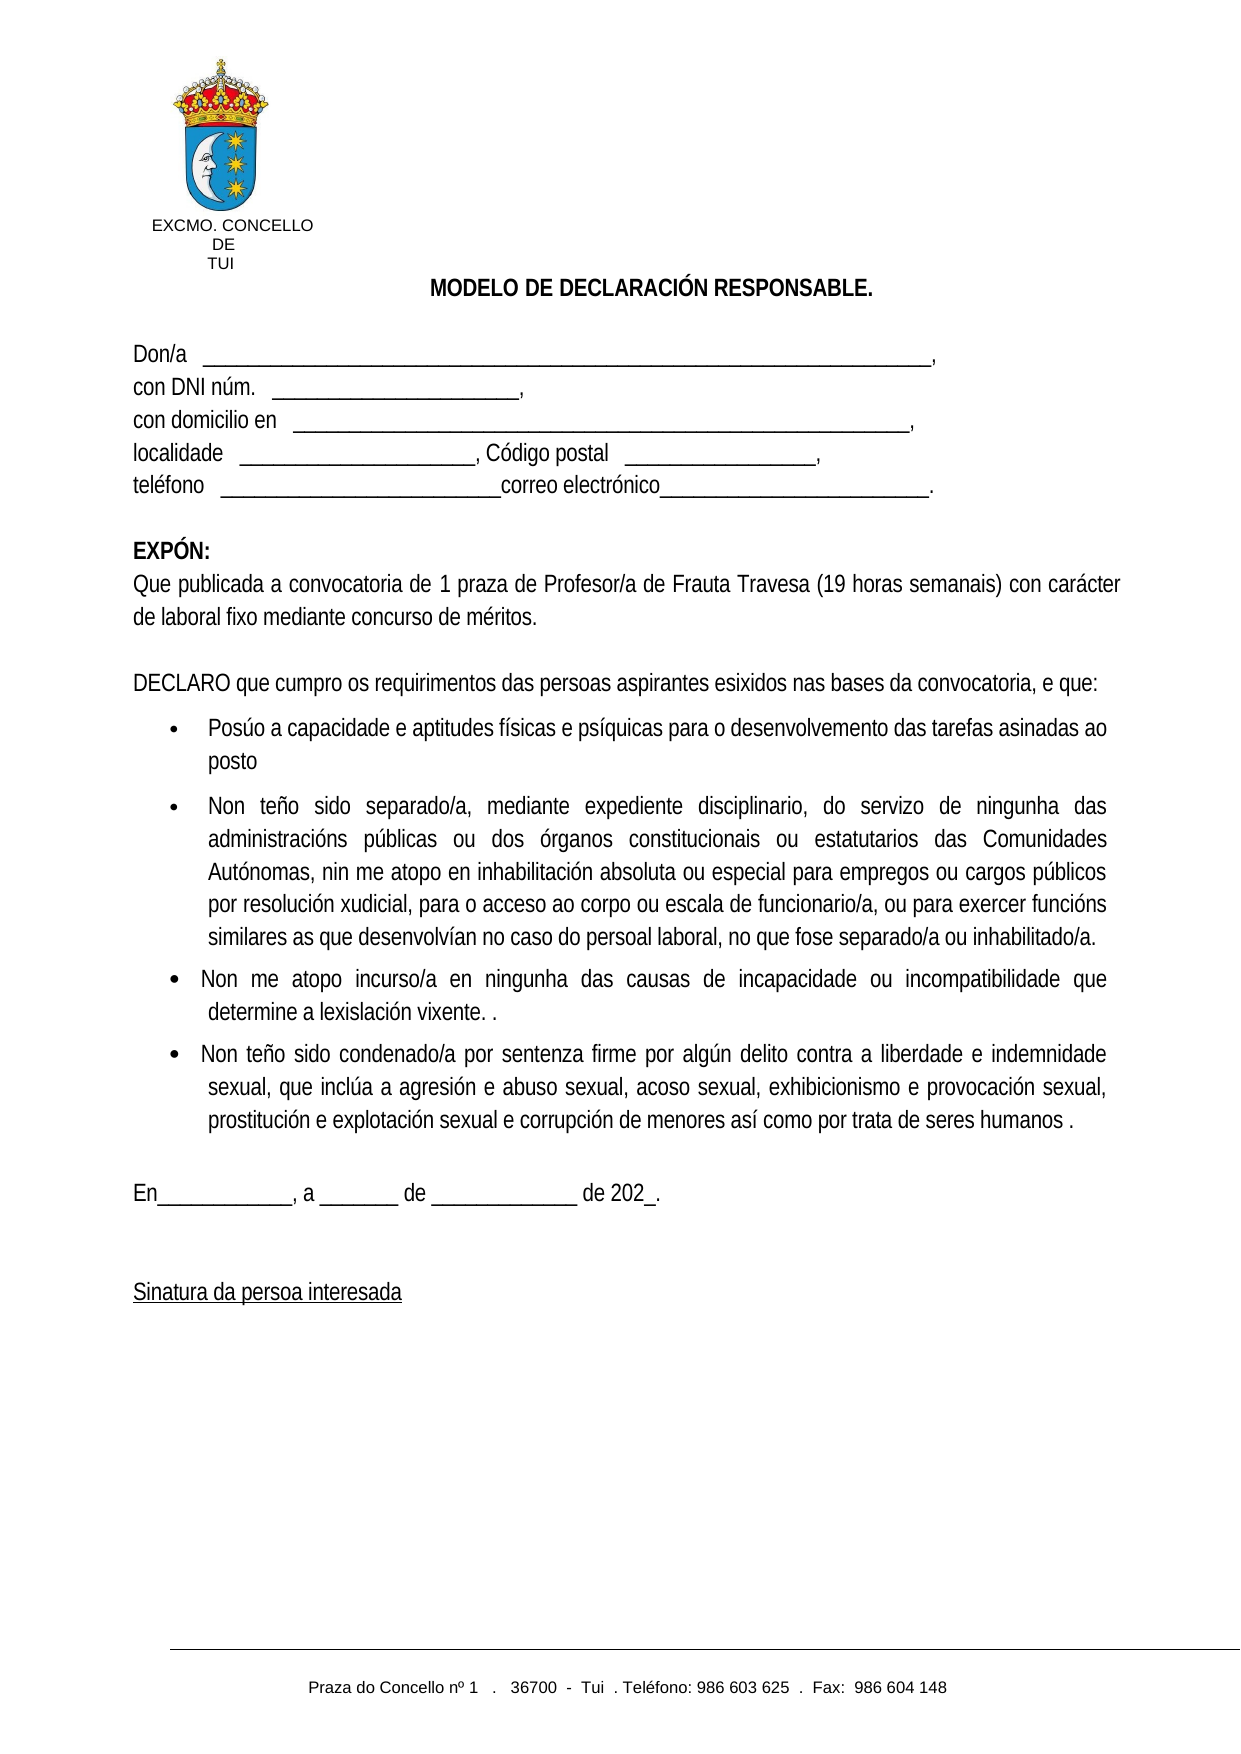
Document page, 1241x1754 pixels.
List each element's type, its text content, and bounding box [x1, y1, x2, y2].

text Don/a _________________________________________________________________, [133, 339, 1122, 367]
text teléfono _________________________correo electrónico________________________. [133, 471, 1122, 499]
text En____________, a _______ de _____________ de 202_. [133, 1178, 1122, 1207]
text con domicilio en _______________________________________________________, [133, 405, 1122, 433]
list Non teño sido condenado/a por sentenza firme por algún delito contra a liberdade e indemnidade sexual, que inclúa a agresión e abuso sexual, acoso sexual, exhibicionismo e provocación sexual, prostitución e explotación sexual e corrupción de menores así como por trata de seres humanos . [170, 1039, 1108, 1134]
text Que publicada a convocatoria de 1 praza de Profesor/a de Frauta Travesa (19 horas semanais) con carácter de laboral fixo mediante concurso de méritos. [133, 569, 1122, 631]
text EXPÓN: [133, 536, 1122, 565]
list Posúo a capacidade e aptitudes físicas e psíquicas para o desenvolvemento das tarefas asinadas ao posto [170, 713, 1108, 774]
text Sinatura da persoa interesada [133, 1277, 1122, 1306]
text MODELO DE DECLARACIÓN RESPONSABLE. [181, 273, 1122, 302]
text con DNI núm. ______________________, [133, 372, 1122, 400]
picture [170, 56, 271, 216]
list Non teño sido separado/a, mediante expediente disciplinario, do servizo de ningunha das administracións públicas ou dos órganos constitucionais ou estatutarios das Comunidades Autónomas, nin me atopo en inhabilitación absoluta ou especial para empregos ou cargos públicos por resolución xudicial, para o acceso ao corpo ou escala de funcionario/a, ou para exercer funcións similares as que desenvolvían no caso do persoal laboral, no que fose separado/a ou inhabilitado/a. [170, 791, 1108, 951]
text localidade _____________________, Código postal _________________, [133, 438, 1122, 466]
list Non me atopo incurso/a en ningunha das causas de incapacidade ou incompatibilidade que determine a lexislación vixente. . [170, 964, 1108, 1026]
text DECLARO que cumpro os requirimentos das persoas aspirantes esixidos nas bases da convocatoria, e que: [133, 668, 1122, 697]
